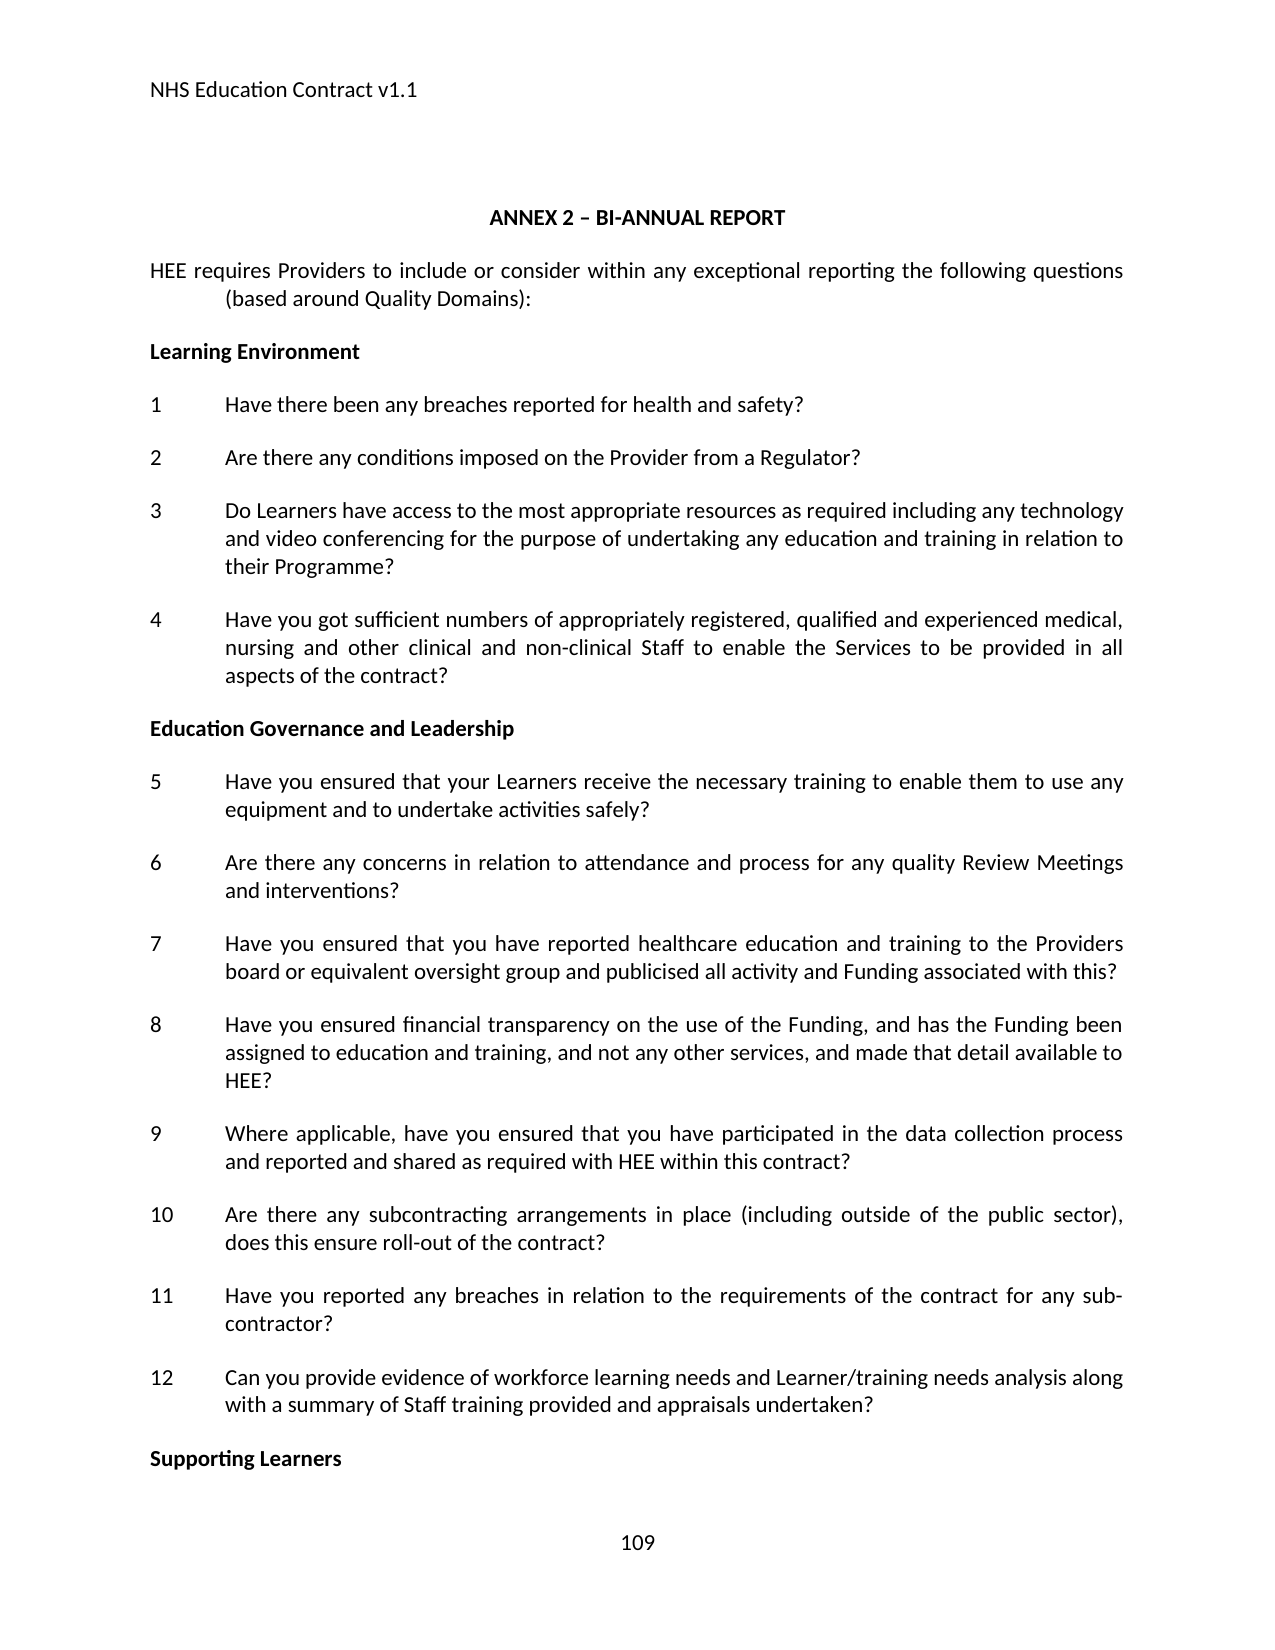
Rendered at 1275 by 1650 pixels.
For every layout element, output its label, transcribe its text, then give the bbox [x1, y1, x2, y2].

text 3 Do Learners have access to the most appropriate resources as required including any technology and video conferencing for the purpose of undertaking any education and training in relation to their Programme? [150, 496, 1125, 580]
text 4 Have you got sufficient numbers of appropriately registered, qualified and experienced medical, nursing and other clinical and non-clinical Staff to enable the Services to be provided in all aspects of the contract? [150, 605, 1125, 689]
text HEE requires Providers to include or consider within any exceptional reporting the following questions (based around Quality Domains): [150, 256, 1125, 312]
text 6 Are there any concerns in relation to attendance and process for any quality Review Meetings and interventions? [150, 848, 1125, 904]
text 10 Are there any subcontracting arrangements in place (including outside of the public sector), does this ensure roll-out of the contract? [150, 1201, 1125, 1257]
text 11 Have you reported any breaches in relation to the requirements of the contract for any sub-contractor? [150, 1282, 1125, 1338]
text Education Governance and Leadership [150, 714, 1125, 742]
text 7 Have you ensured that you have reported healthcare education and training to the Providers board or equivalent oversight group and publicised all activity and Funding associated with this? [150, 929, 1125, 985]
text 2 Are there any conditions imposed on the Provider from a Regulator? [150, 443, 1125, 471]
text 5 Have you ensured that your Learners receive the necessary training to enable them to use any equipment and to undertake activities safely? [150, 767, 1125, 823]
text 12 Can you provide evidence of workforce learning needs and Learner/training needs analysis along with a summary of Staff training provided and appraisals undertaken? [150, 1363, 1125, 1419]
text 1 Have there been any breaches reported for health and safety? [150, 390, 1125, 418]
text 9 Where applicable, have you ensured that you have participated in the data collection process and reported and shared as required with HEE within this contract? [150, 1119, 1125, 1176]
text Supporting Learners [150, 1444, 1125, 1472]
text 8 Have you ensured financial transparency on the use of the Funding, and has the Funding been assigned to education and training, and not any other services, and made that detail available to HEE? [150, 1010, 1125, 1094]
text Learning Environment [150, 337, 1125, 365]
text ANNEX 2 – BI-ANNUAL REPORT [150, 203, 1125, 231]
